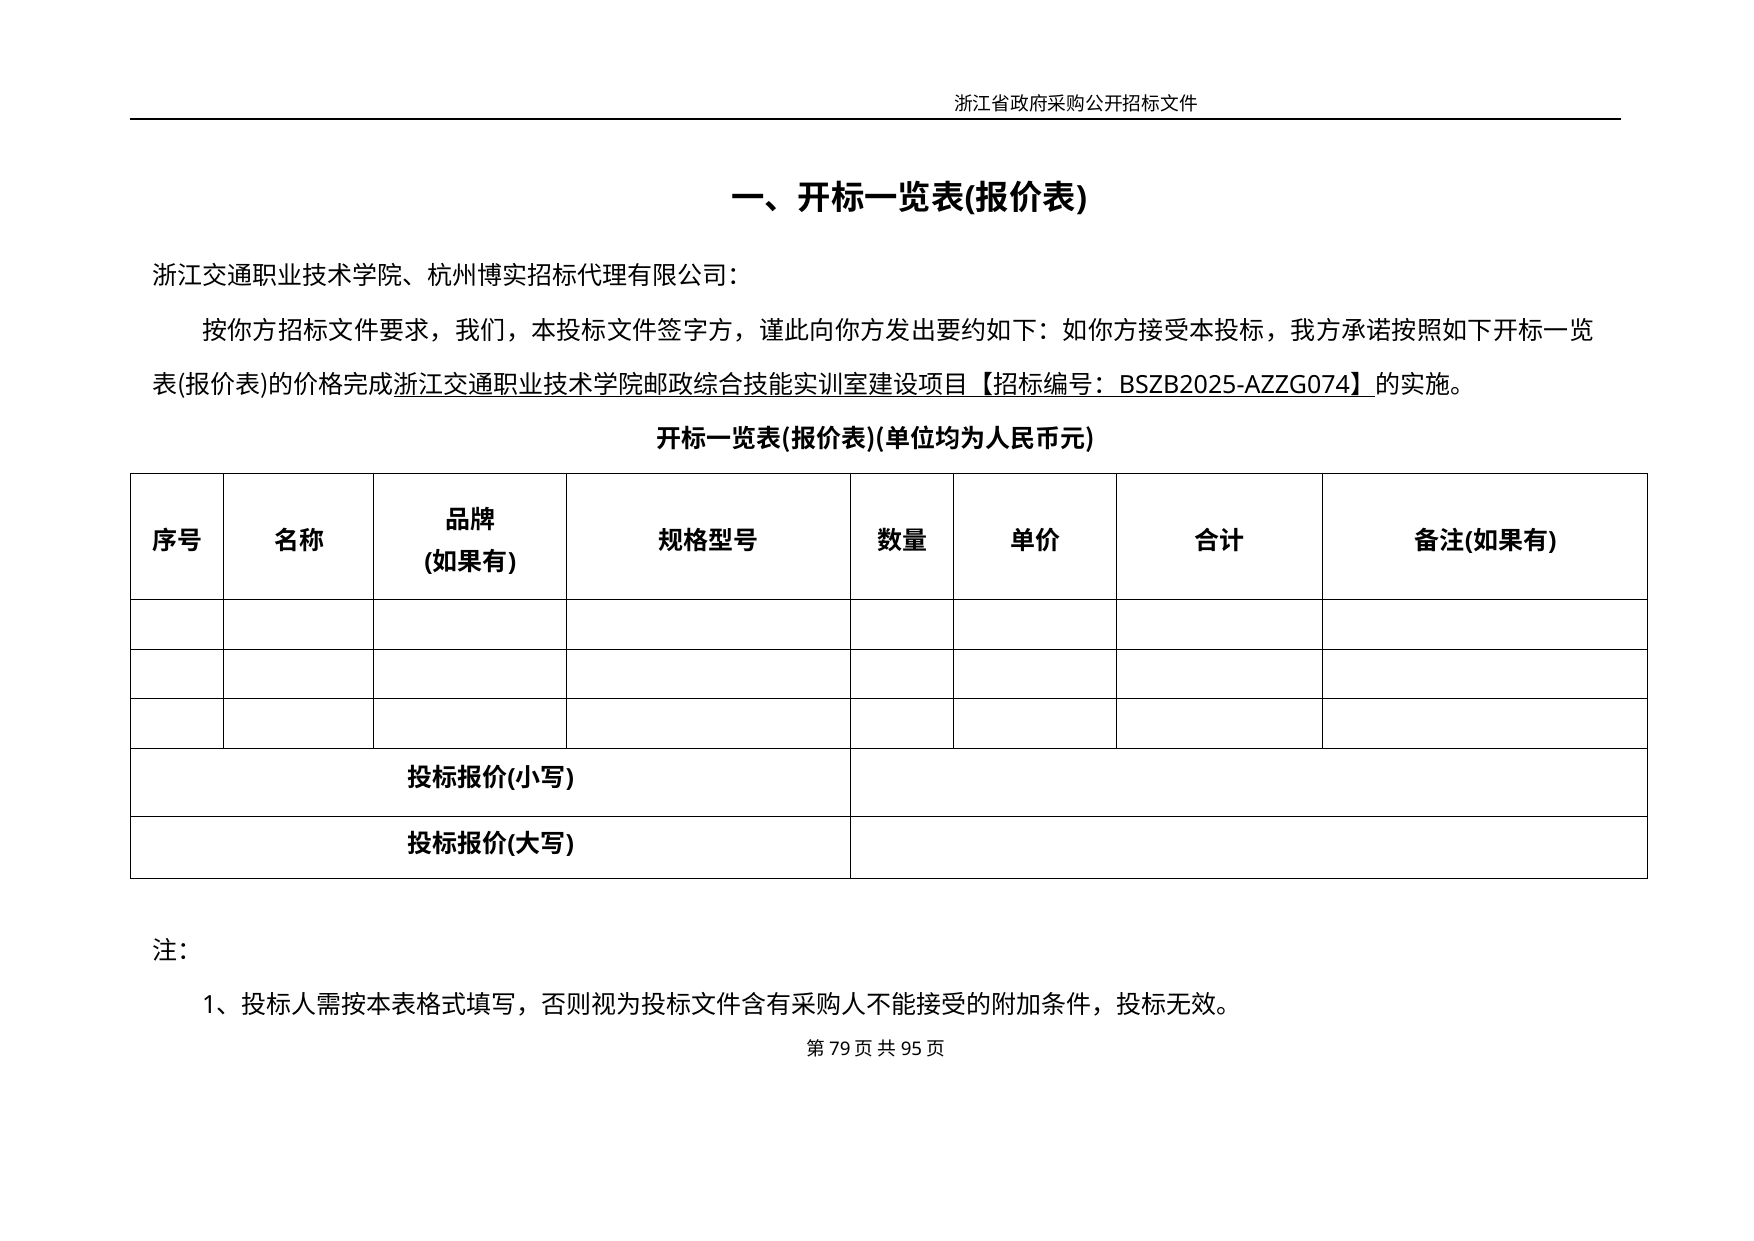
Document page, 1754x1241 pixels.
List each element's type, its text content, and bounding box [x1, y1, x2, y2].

table_cell [1117, 699, 1322, 747]
table_cell [374, 650, 566, 698]
table_cell [224, 699, 373, 747]
text 一、开标一览表(报价表) [152, 171, 1599, 219]
table_cell [954, 699, 1116, 747]
text 1、投标人需按本表格式填写，否则视为投标文件含有采购人不能接受的附加条件，投标无效。 [152, 985, 1599, 1021]
table_cell [374, 699, 566, 747]
table_cell [567, 650, 850, 698]
text 注： [152, 930, 1599, 967]
table_cell [224, 600, 373, 649]
table_cell 投标报价(小写) [131, 749, 850, 816]
table_header 规格型号 [567, 474, 850, 599]
text 开标一览表(报价表)(单位均为人民币元) [152, 419, 1599, 455]
text 按你方招标文件要求，我们，本投标文件签字方，谨此向你方发出要约如下：如你方接受本投标，我方承诺按照如下开标一览表(报价表)的价格完成浙江交通职业技术学院邮政综合技能实训室建设项目【招标编号：BSZB2025-AZZG074】的实施。 [152, 310, 1599, 401]
table_header 品牌 (如果有) [374, 474, 566, 599]
table_cell [954, 650, 1116, 698]
table_cell 投标报价(大写) [131, 817, 850, 878]
table_cell [567, 699, 850, 747]
table_cell [567, 600, 850, 649]
table_header 名称 [224, 474, 373, 599]
text 浙江交通职业技术学院、杭州博实招标代理有限公司： [152, 256, 1599, 292]
table_cell [851, 600, 953, 649]
table_cell [224, 650, 373, 698]
table_cell [131, 600, 223, 649]
table_cell [374, 600, 566, 649]
table_cell [851, 817, 1647, 878]
table_cell [1323, 650, 1647, 698]
table_header 序号 [131, 474, 223, 599]
table_cell [1117, 600, 1322, 649]
table_cell [131, 699, 223, 747]
table_cell [851, 699, 953, 747]
table_cell [1323, 600, 1647, 649]
table_header 数量 [851, 474, 953, 599]
table_header 合计 [1117, 474, 1322, 599]
table_cell [851, 650, 953, 698]
table_header 单价 [954, 474, 1116, 599]
table_header 备注(如果有) [1323, 474, 1647, 599]
table_cell [851, 749, 1647, 816]
table_cell [1323, 699, 1647, 747]
table_cell [954, 600, 1116, 649]
table_cell [1117, 650, 1322, 698]
table_cell [131, 650, 223, 698]
